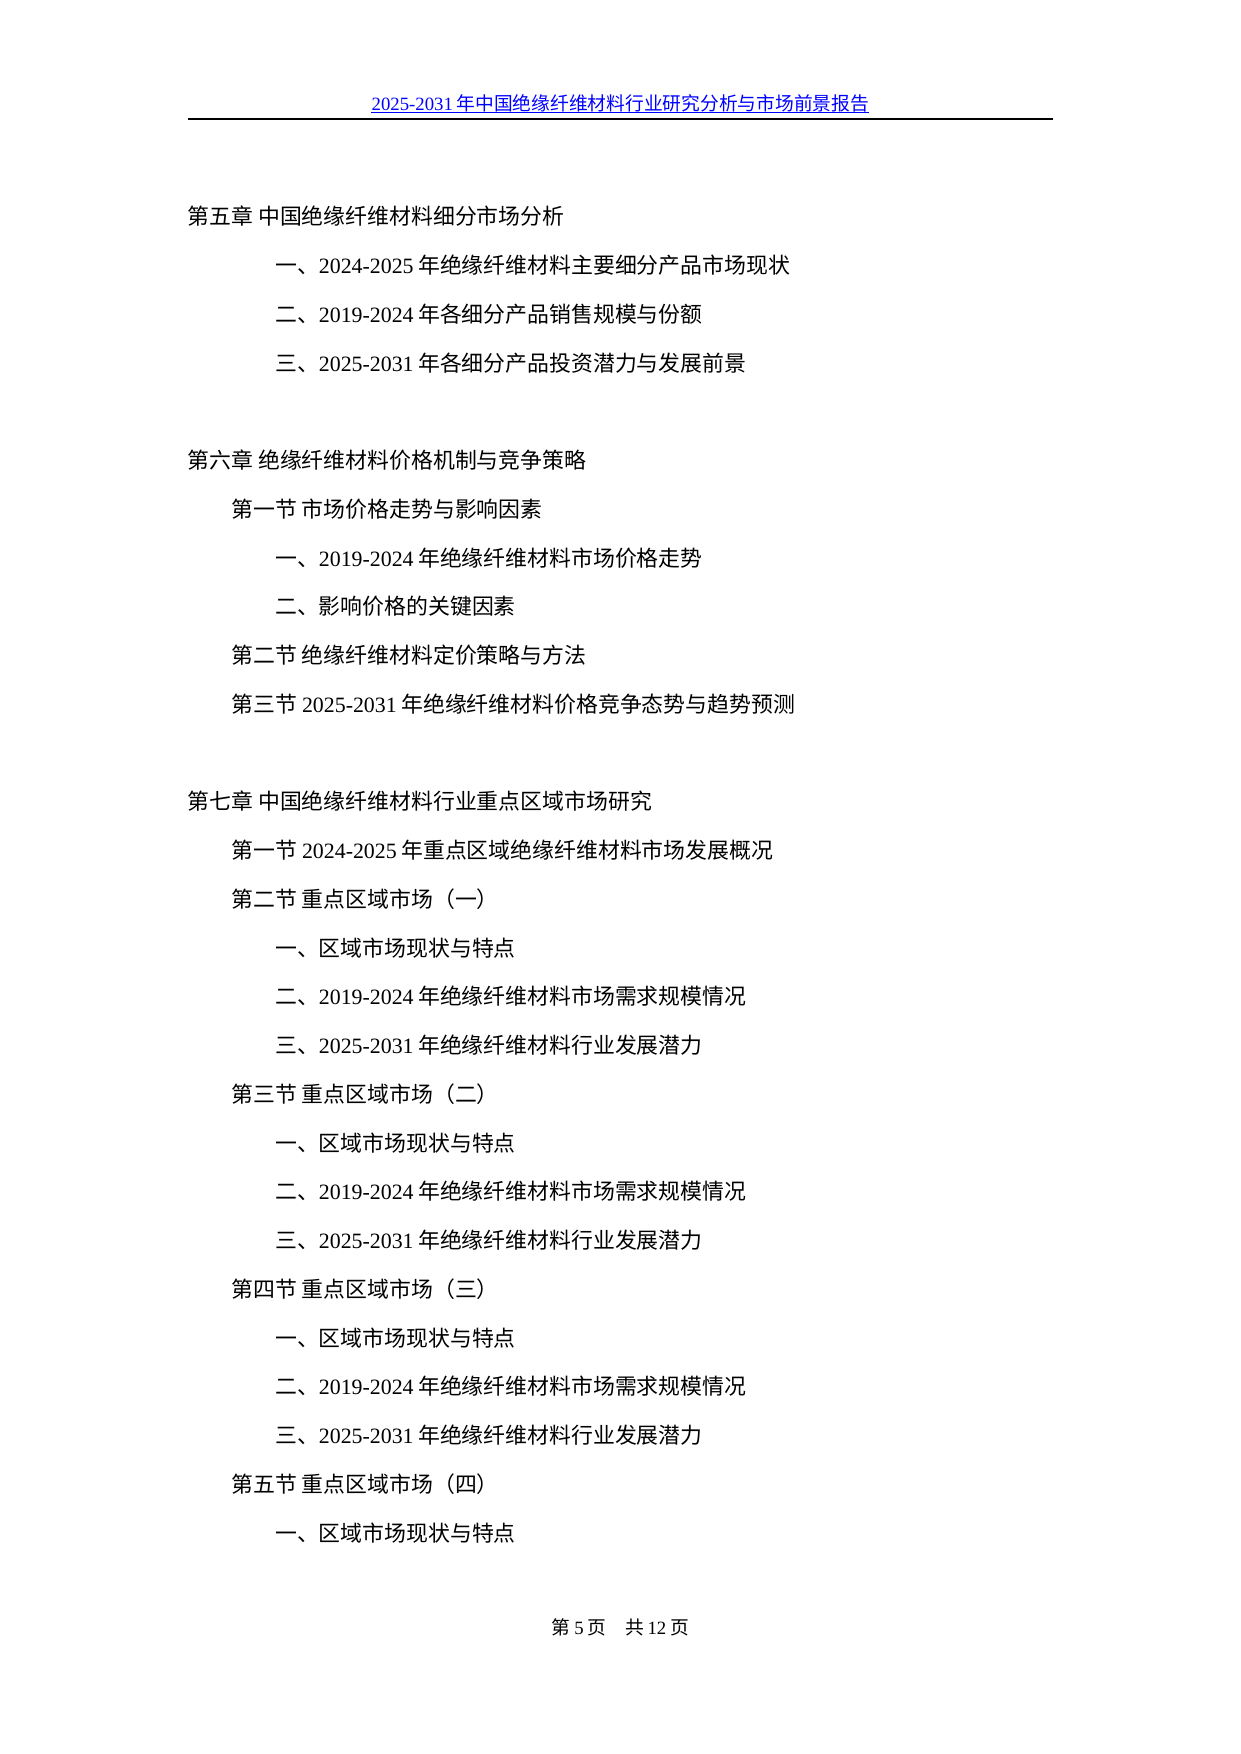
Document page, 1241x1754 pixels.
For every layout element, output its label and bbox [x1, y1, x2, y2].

text [187, 150, 1053, 1548]
